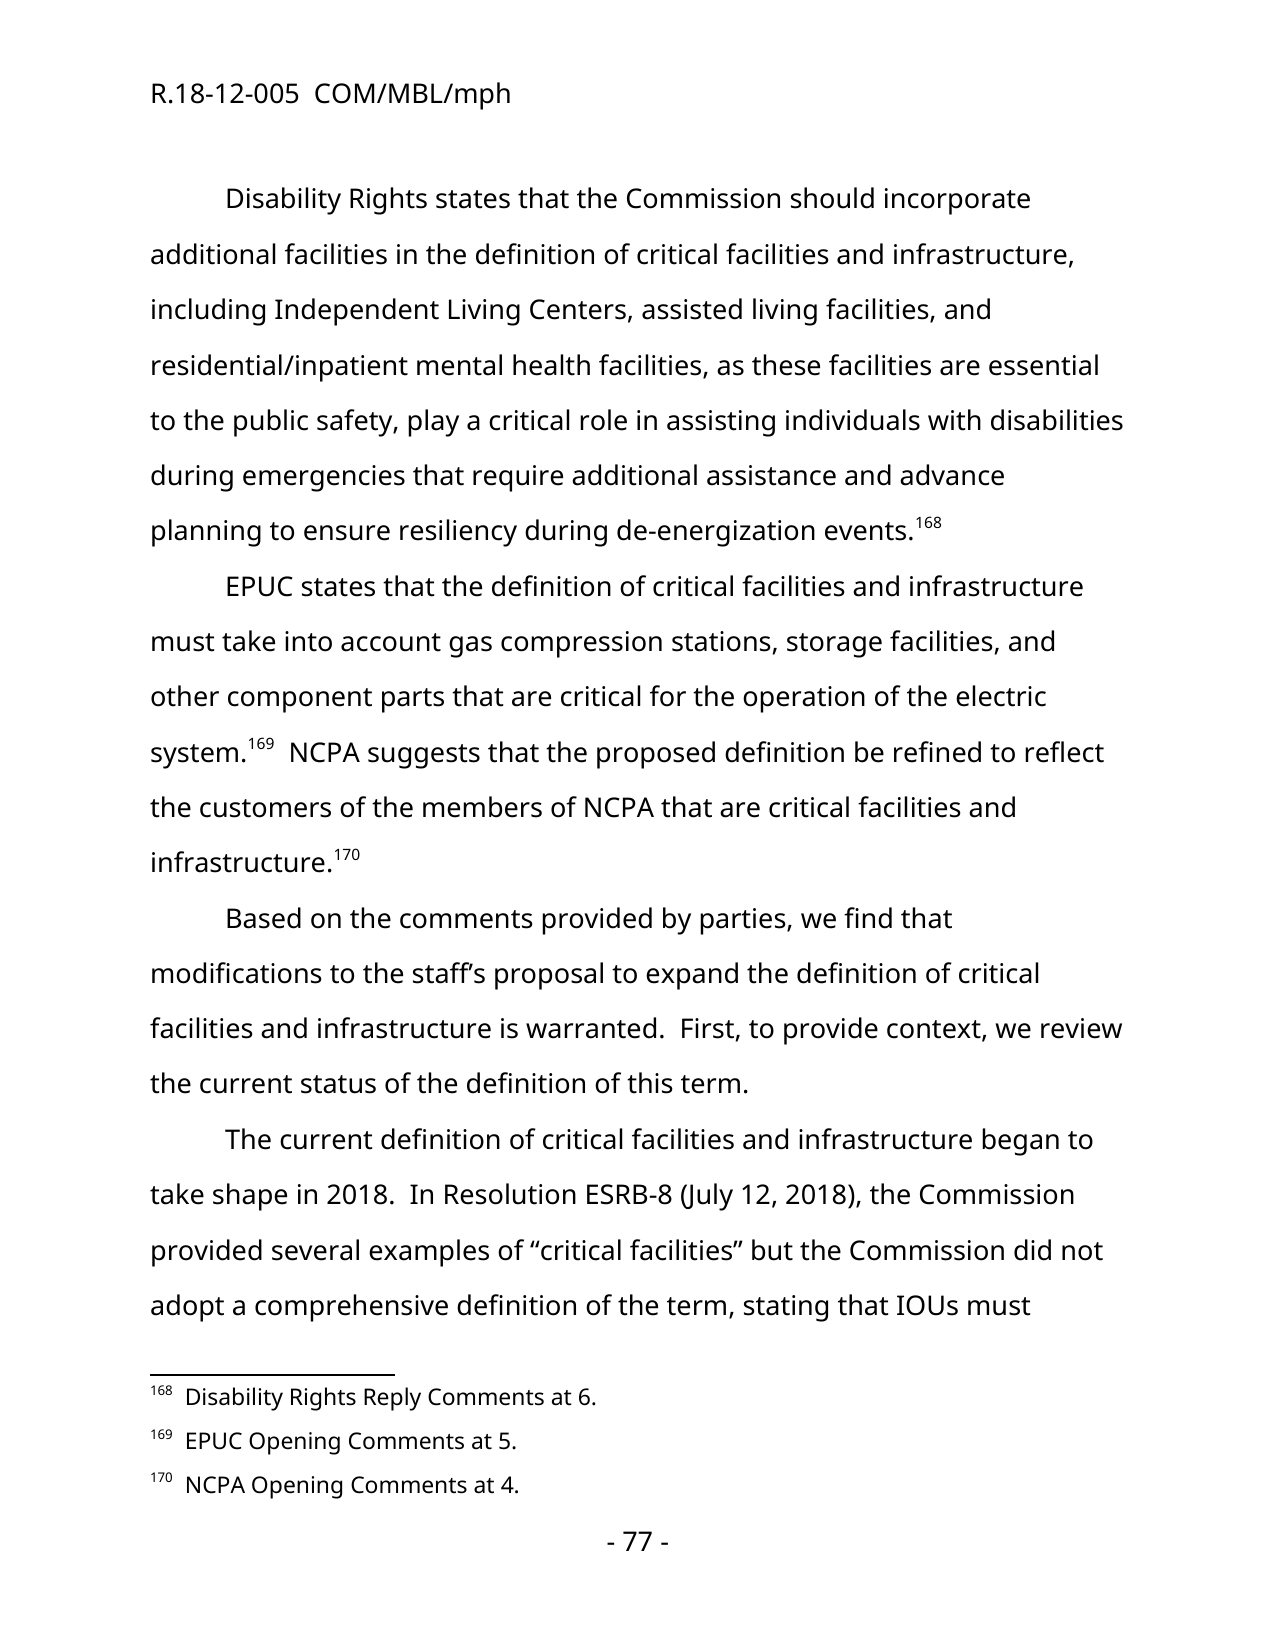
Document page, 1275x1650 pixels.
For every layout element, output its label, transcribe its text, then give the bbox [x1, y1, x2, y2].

text EPUC states that the definition of critical facilities and infrastructure must take into account gas compression stations, storage facilities, and other component parts that are critical for the operation of the electric system. NCPA suggests that the proposed definition be refined to reflect the customers of the members of NCPA that are critical facilities and infrastructure. [150, 567, 1125, 881]
text Disability Rights states that the Commission should incorporate additional facilities in the definition of critical facilities and infrastructure, including Independent Living Centers, assisted living facilities, and residential/inpatient mental health facilities, as these facilities are essential to the public safety, play a critical role in assisting individuals with disabilities during emergencies that require additional assistance and advance planning to ensure resiliency during de-energization events. [150, 180, 1125, 549]
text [150, 1120, 1125, 1323]
text Based on the comments provided by parties, we find that modifications to the staff’s proposal to expand the definition of critical facilities and infrastructure is warranted. First, to provide context, we review the current status of the definition of this term. [150, 899, 1125, 1102]
